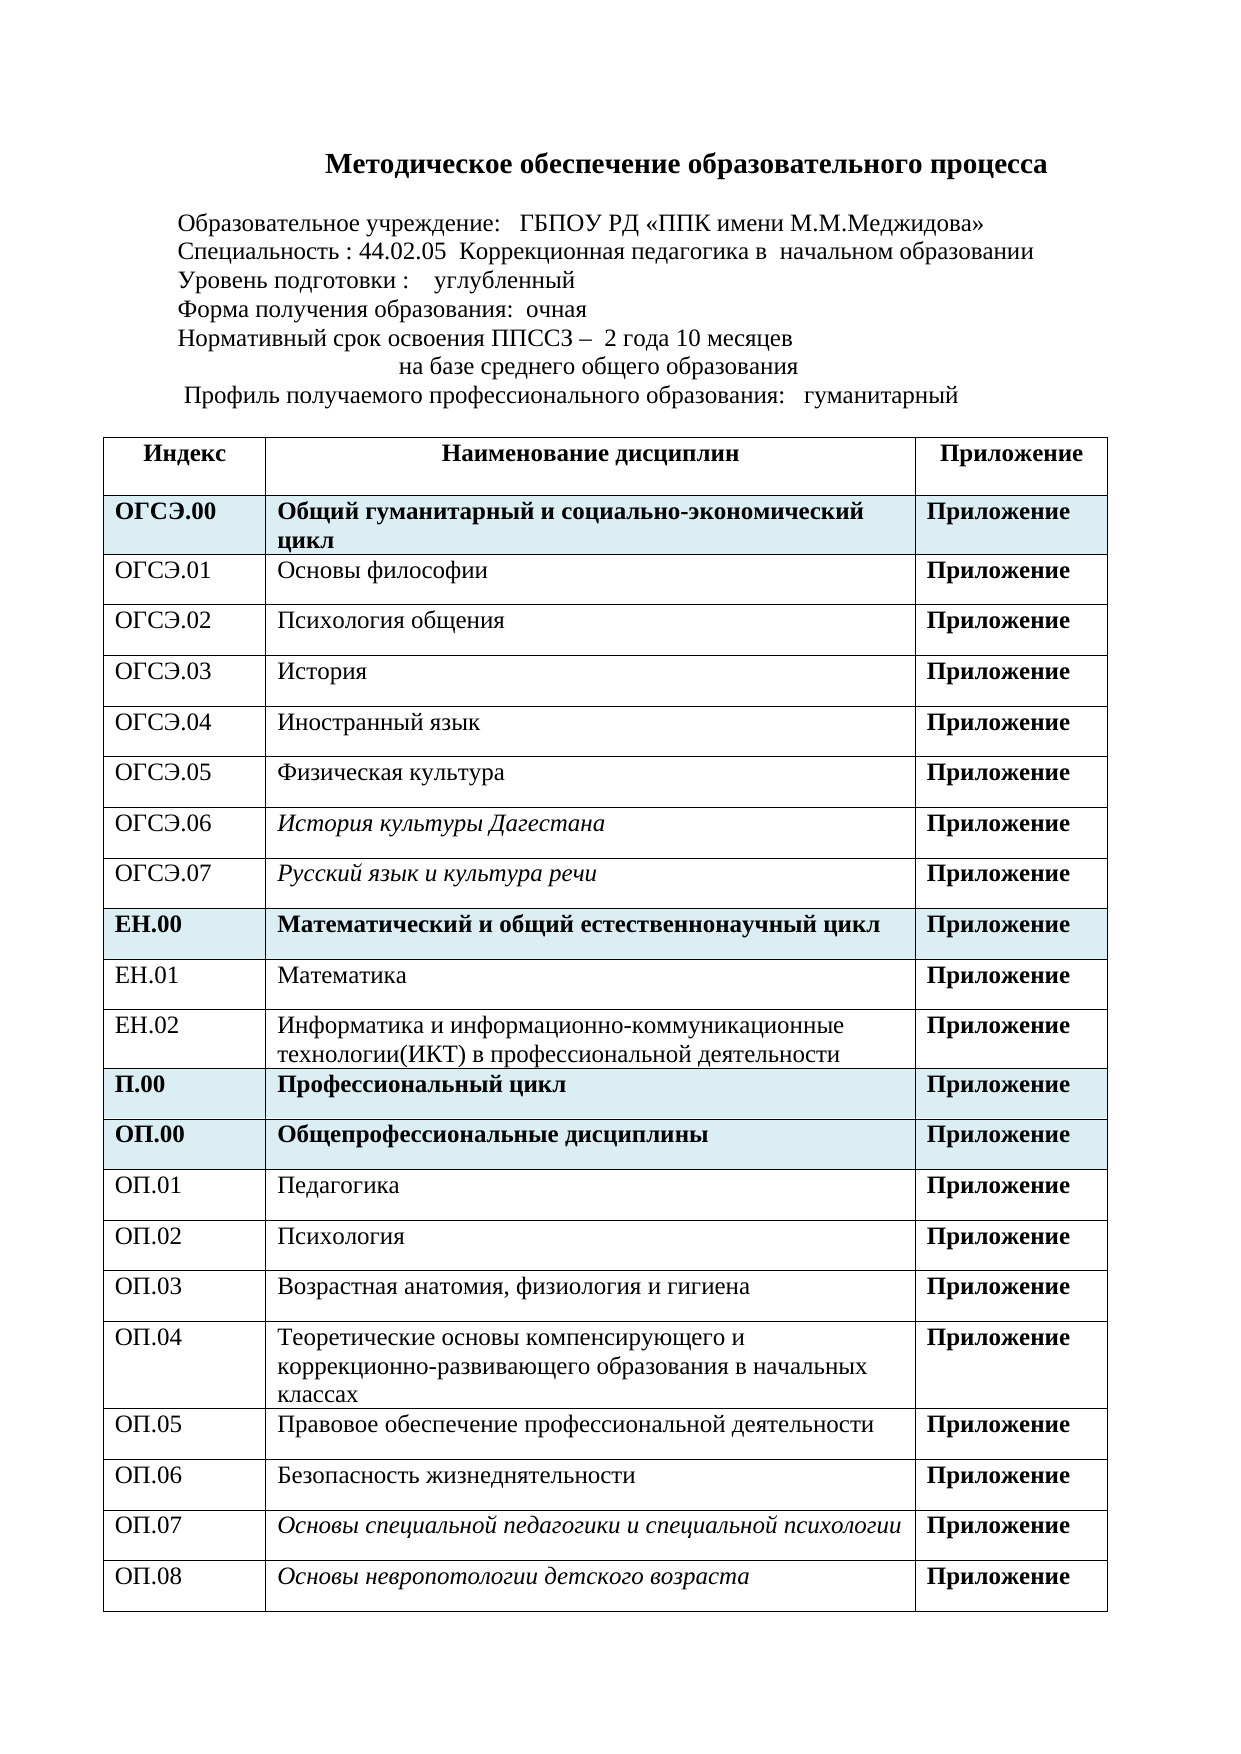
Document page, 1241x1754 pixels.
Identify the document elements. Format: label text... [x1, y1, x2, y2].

table_cell П.00 [104, 1069, 265, 1118]
table_cell ОП.07 [104, 1511, 265, 1560]
table_cell Основы философии [266, 555, 915, 604]
table_cell ОП.02 [104, 1221, 265, 1270]
table_cell Информатика и информационно-коммуникационные технологии(ИКТ) в профессиональной деятельности [266, 1010, 915, 1068]
table_header Наименование дисциплин [266, 438, 915, 495]
text Специальность : 44.02.05 Коррекционная педагогика в начальном образовании [177, 236, 1196, 265]
table_cell Профессиональный цикл [266, 1069, 915, 1118]
table_cell Приложение [916, 1409, 1107, 1459]
table_header Индекс [104, 438, 265, 495]
table_cell Приложение [916, 1120, 1107, 1169]
table_cell ОП.03 [104, 1271, 265, 1321]
table_cell ОП.06 [104, 1460, 265, 1509]
text на базе среднего общего образования [399, 351, 1196, 380]
table_cell Приложение [916, 496, 1107, 554]
table_cell Педагогика [266, 1170, 915, 1220]
table_cell Приложение [916, 605, 1107, 655]
table_cell Приложение [916, 1221, 1107, 1270]
table_cell Правовое обеспечение профессиональной деятельности [266, 1409, 915, 1459]
table_cell Приложение [916, 1322, 1107, 1408]
table_cell ОГСЭ.05 [104, 757, 265, 807]
text Методическое обеспечение образовательного процесса [177, 146, 1196, 180]
text Форма получения образования: очная [177, 294, 1196, 323]
table_cell ОГСЭ.02 [104, 605, 265, 655]
table_cell Приложение [916, 1511, 1107, 1560]
table_cell Теоретические основы компенсирующего и коррекционно-развивающего образования в начальных классах [266, 1322, 915, 1408]
table_cell Приложение [916, 656, 1107, 706]
table_cell ОГСЭ.00 [104, 496, 265, 554]
table_cell Возрастная анатомия, физиология и гигиена [266, 1271, 915, 1321]
table_cell Приложение [916, 859, 1107, 908]
table_cell Приложение [916, 1010, 1107, 1068]
table_cell Приложение [916, 960, 1107, 1009]
table_cell Математика [266, 960, 915, 1009]
table_cell Безопасность жизнеднятельности [266, 1460, 915, 1509]
table_header Приложение [916, 438, 1107, 495]
table_cell Психология общения [266, 605, 915, 655]
table_cell ОП.01 [104, 1170, 265, 1220]
table_cell ОГСЭ.01 [104, 555, 265, 604]
table_cell Приложение [916, 1069, 1107, 1118]
table_cell Приложение [916, 555, 1107, 604]
text Нормативный срок освоения ППССЗ – 2 года 10 месяцев [177, 323, 1196, 351]
table_cell ОП.00 [104, 1120, 265, 1169]
table_cell Приложение [916, 1271, 1107, 1321]
table_cell ОГСЭ.04 [104, 707, 265, 756]
table_cell Приложение [916, 1460, 1107, 1509]
text Образовательное учреждение: ГБПОУ РД «ППК имени М.М.Меджидова» [177, 208, 1196, 236]
table_cell ЕН.00 [104, 909, 265, 959]
text Профиль получаемого профессионального образования: гуманитарный [177, 380, 1196, 409]
text Уровень подготовки : углубленный [177, 265, 1196, 294]
table_cell История [266, 656, 915, 706]
table_cell ЕН.01 [104, 960, 265, 1009]
table_cell Приложение [916, 1561, 1107, 1611]
table_cell Общий гуманитарный и социально-экономический цикл [266, 496, 915, 554]
table_cell История культуры Дагестана [266, 808, 915, 857]
table_cell ЕН.02 [104, 1010, 265, 1068]
table_cell Приложение [916, 909, 1107, 959]
table_cell ОП.05 [104, 1409, 265, 1459]
table_cell ОГСЭ.07 [104, 859, 265, 908]
table_cell Математический и общий естественнонаучный цикл [266, 909, 915, 959]
table_cell Приложение [916, 808, 1107, 857]
table_cell Физическая культура [266, 757, 915, 807]
table_cell Приложение [916, 707, 1107, 756]
table_cell Русский язык и культура речи [266, 859, 915, 908]
table_cell Иностранный язык [266, 707, 915, 756]
table_cell Основы специальной педагогики и специальной психологии [266, 1511, 915, 1560]
table_cell Психология [266, 1221, 915, 1270]
table_cell Основы невропотологии детского возраста [266, 1561, 915, 1611]
table_cell Приложение [916, 757, 1107, 807]
table_cell ОП.08 [104, 1561, 265, 1611]
table_cell ОП.04 [104, 1322, 265, 1408]
table_cell Общепрофессиональные дисциплины [266, 1120, 915, 1169]
table_cell ОГСЭ.03 [104, 656, 265, 706]
table_cell ОГСЭ.06 [104, 808, 265, 857]
table_cell Приложение [916, 1170, 1107, 1220]
